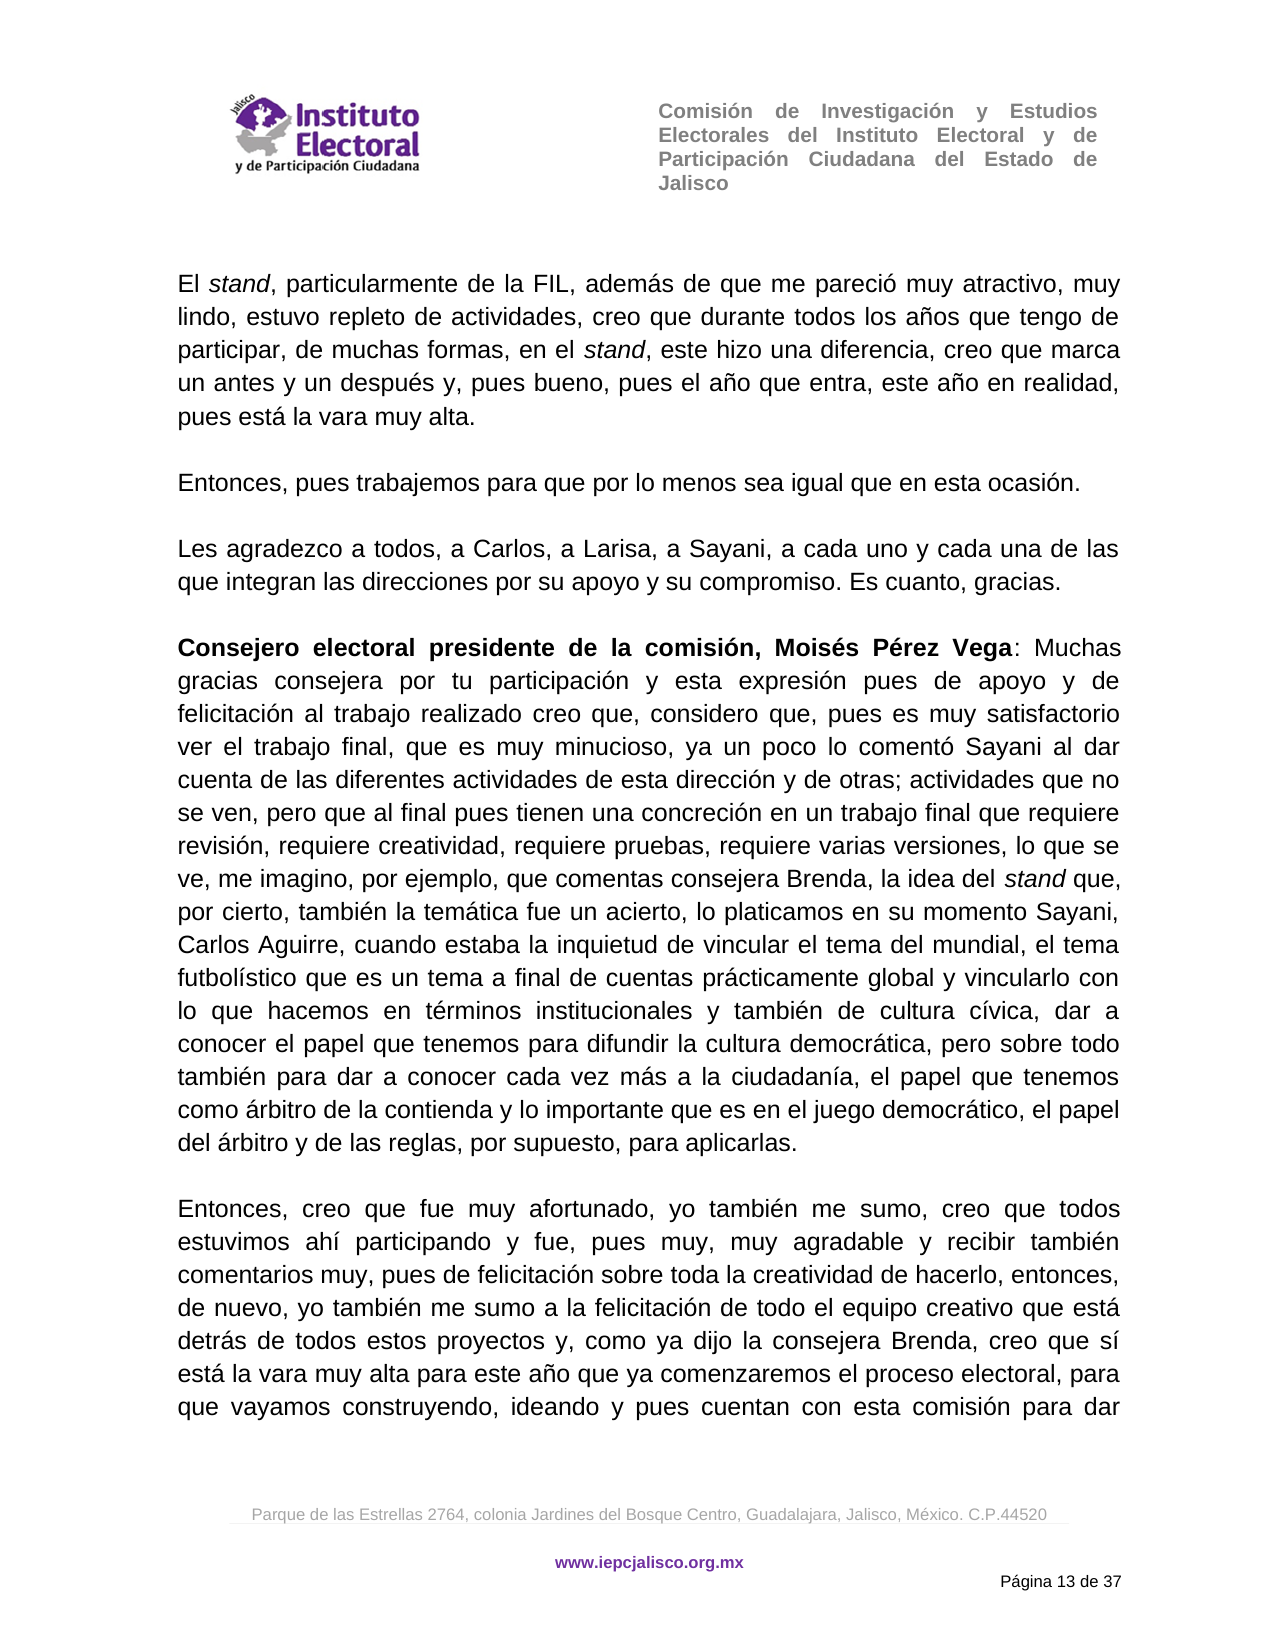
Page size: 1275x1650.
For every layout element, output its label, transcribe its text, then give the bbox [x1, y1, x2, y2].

text Les agradezco a todos, a Carlos, a Larisa, a Sayani, a cada uno y cada una de las que integran las direcciones por su apoyo y su compromiso. Es cuanto, gracias. [177, 533, 1121, 595]
picture [200, 70, 448, 196]
text Entonces, pues trabajemos para que por lo menos sea igual que en esta ocasión. [177, 467, 1121, 496]
text El stand, particularmente de la FIL, además de que me pareció muy atractivo, muy lindo, estuvo repleto de actividades, creo que durante todos los años que tengo de participar, de muchas formas, en el stand, este hizo una diferencia, creo que marca un antes y un después y, pues bueno, pues el año que entra, este año en realidad, pues está la vara muy alta. [177, 269, 1121, 430]
text Consejero electoral presidente de la comisión, Moisés Pérez Vega: Muchas gracias consejera por tu participación y esta expresión pues de apoyo y de felicitación al trabajo realizado creo que, considero que, pues es muy satisfactorio ver el trabajo final, que es muy minucioso, ya un poco lo comentó Sayani al dar cuenta de las diferentes actividades de esta dirección y de otras; actividades que no se ven, pero que al final pues tienen una concreción en un trabajo final que requiere revisión, requiere creatividad, requiere pruebas, requiere varias versiones, lo que se ve, me imagino, por ejemplo, que comentas consejera Brenda, la idea del stand que, por cierto, también la temática fue un acierto, lo platicamos en su momento Sayani, Carlos Aguirre, cuando estaba la inquietud de vincular el tema del mundial, el tema futbolístico que es un tema a final de cuentas prácticamente global y vincularlo con lo que hacemos en términos institucionales y también de cultura cívica, dar a conocer el papel que tenemos para difundir la cultura democrática, pero sobre todo también para dar a conocer cada vez más a la ciudadanía, el papel que tenemos como árbitro de la contienda y lo importante que es en el juego democrático, el papel del árbitro y de las reglas, por supuesto, para aplicarlas. [177, 633, 1121, 1157]
